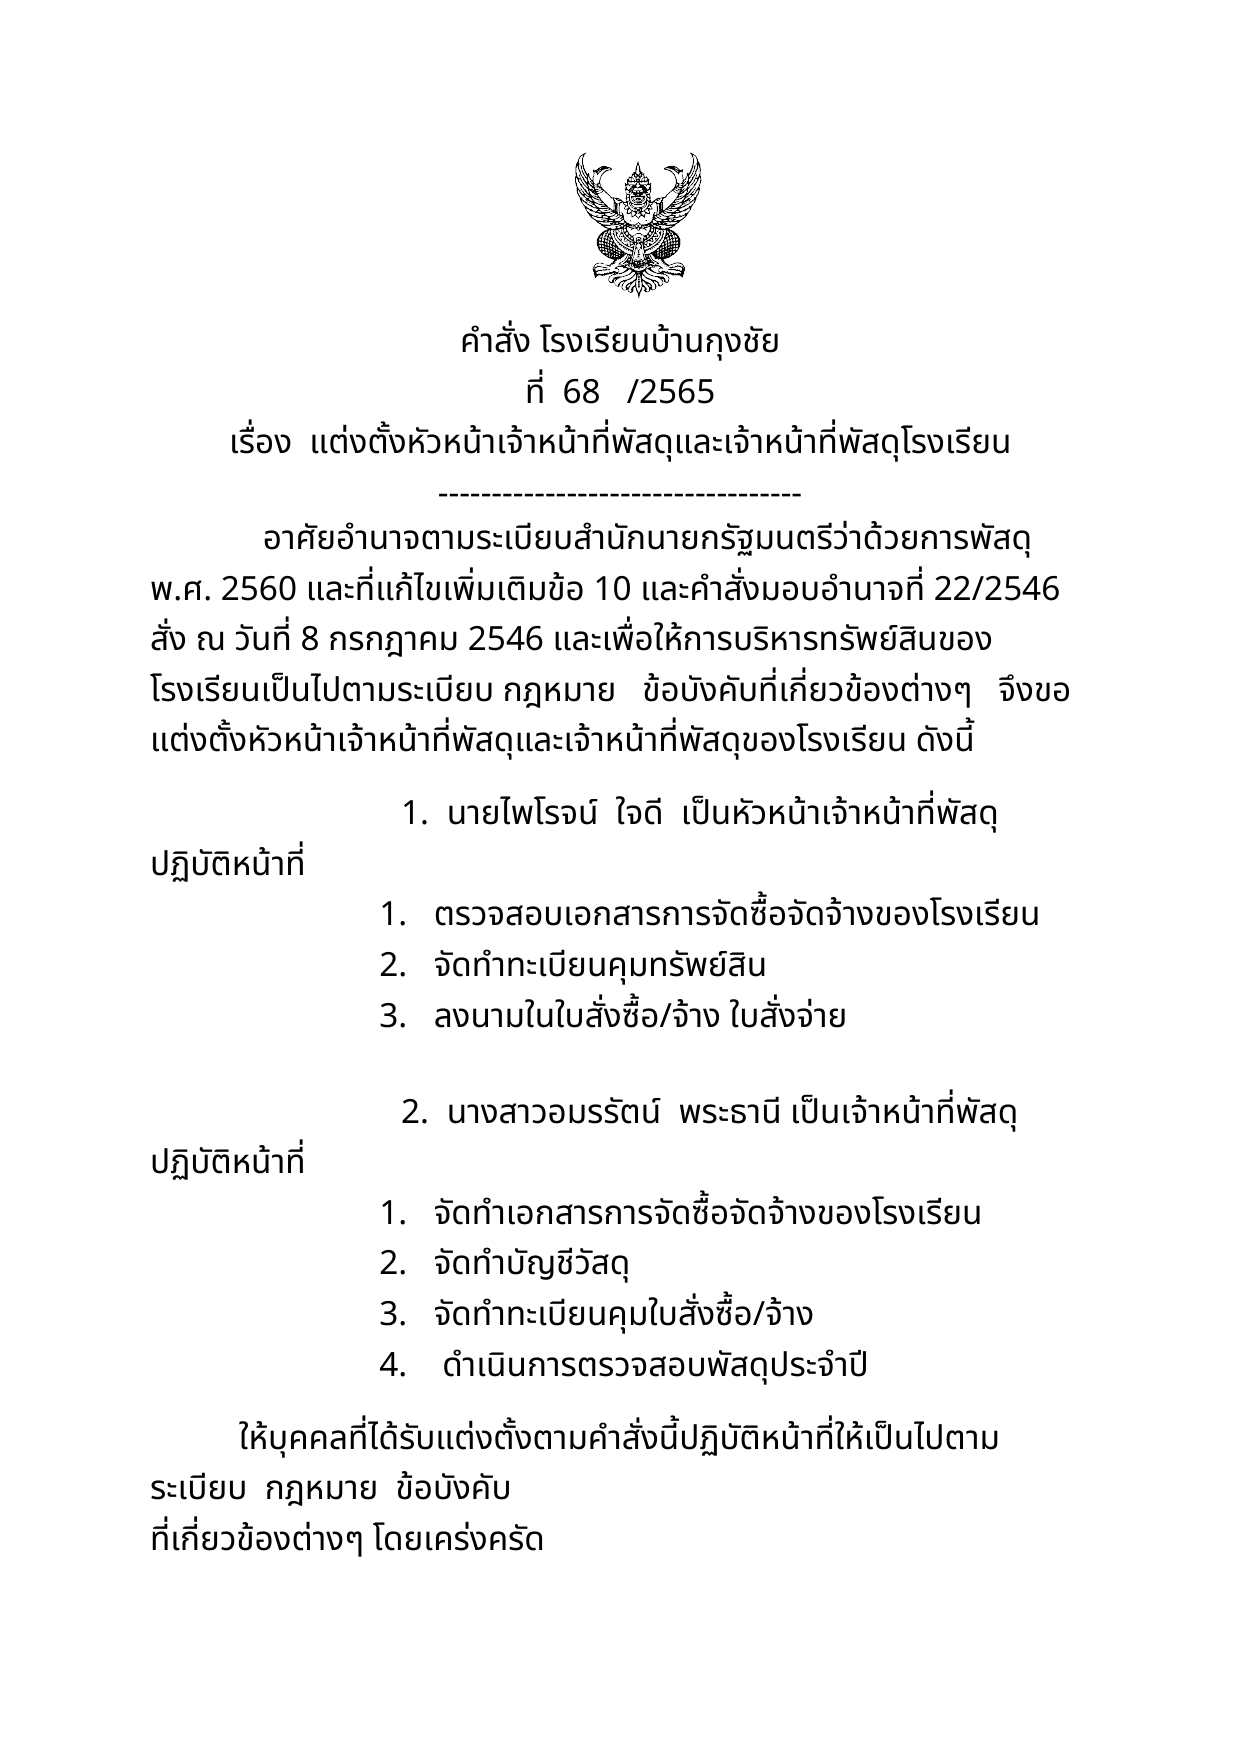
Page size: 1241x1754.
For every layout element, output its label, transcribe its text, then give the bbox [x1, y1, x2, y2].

text เรื่อง แต่งตั้งหัวหน้าเจ้าหน้าที่พัสดุและเจ้าหน้าที่พัสดุโรงเรียน [150, 418, 1090, 468]
text คำสั่ง โรงเรียนบ้านกุงชัย [150, 317, 1090, 367]
text 1. นายไพโรจน์ ใจดี เป็นหัวหน้าเจ้าหน้าที่พัสดุ ปฏิบัติหน้าที่ [150, 789, 1090, 890]
text 4. ดำเนินการตรวจสอบพัสดุประจำปี [319, 1340, 1090, 1391]
text 1. จัดทำเอกสารการจัดซื้อจัดจ้างของโรงเรียน [319, 1188, 1090, 1239]
text ---------------------------------- [150, 468, 1090, 514]
text 1. ตรวจสอบเอกสารการจัดซื้อจัดจ้างของโรงเรียน [319, 890, 1090, 941]
text 3. จัดทำทะเบียนคุมใบสั่งซื้อ/จ้าง [319, 1290, 1090, 1340]
text 2. จัดทำทะเบียนคุมทรัพย์สิน [319, 941, 1090, 991]
text 3. ลงนามในใบสั่งซื้อ/จ้าง ใบสั่งจ่าย [319, 991, 1090, 1042]
text ให้บุคคลที่ได้รับแต่งตั้งตามคำสั่งนี้ปฏิบัติหน้าที่ให้เป็นไปตามระเบียบ กฎหมาย ข้อบังคับ [150, 1414, 1090, 1514]
text 2. นางสาวอมรรัตน์ พระธานี เป็นเจ้าหน้าที่พัสดุ ปฏิบัติหน้าที่ [150, 1087, 1090, 1188]
text ที่ 68 /2565 [150, 367, 1090, 418]
picture [572, 150, 704, 300]
text 2. จัดทำบัญชีวัสดุ [319, 1239, 1090, 1290]
text อาศัยอำนาจตามระเบียบสำนักนายกรัฐมนตรีว่าด้วยการพัสดุ พ.ศ. 2560 และที่แก้ไขเพิ่มเติมข้อ 10 และคำสั่งมอบอำนาจที่ 22/2546 สั่ง ณ วันที่ 8 กรกฎาคม 2546 และเพื่อให้การบริหารทรัพย์สินของโรงเรียนเป็นไปตามระเบียบ กฎหมาย ข้อบังคับที่เกี่ยวข้องต่างๆ จึงขอแต่งตั้งหัวหน้าเจ้าหน้าที่พัสดุและเจ้าหน้าที่พัสดุของโรงเรียน ดังนี้ [150, 514, 1090, 766]
text ที่เกี่ยวข้องต่างๆ โดยเคร่งครัด [150, 1514, 1090, 1565]
